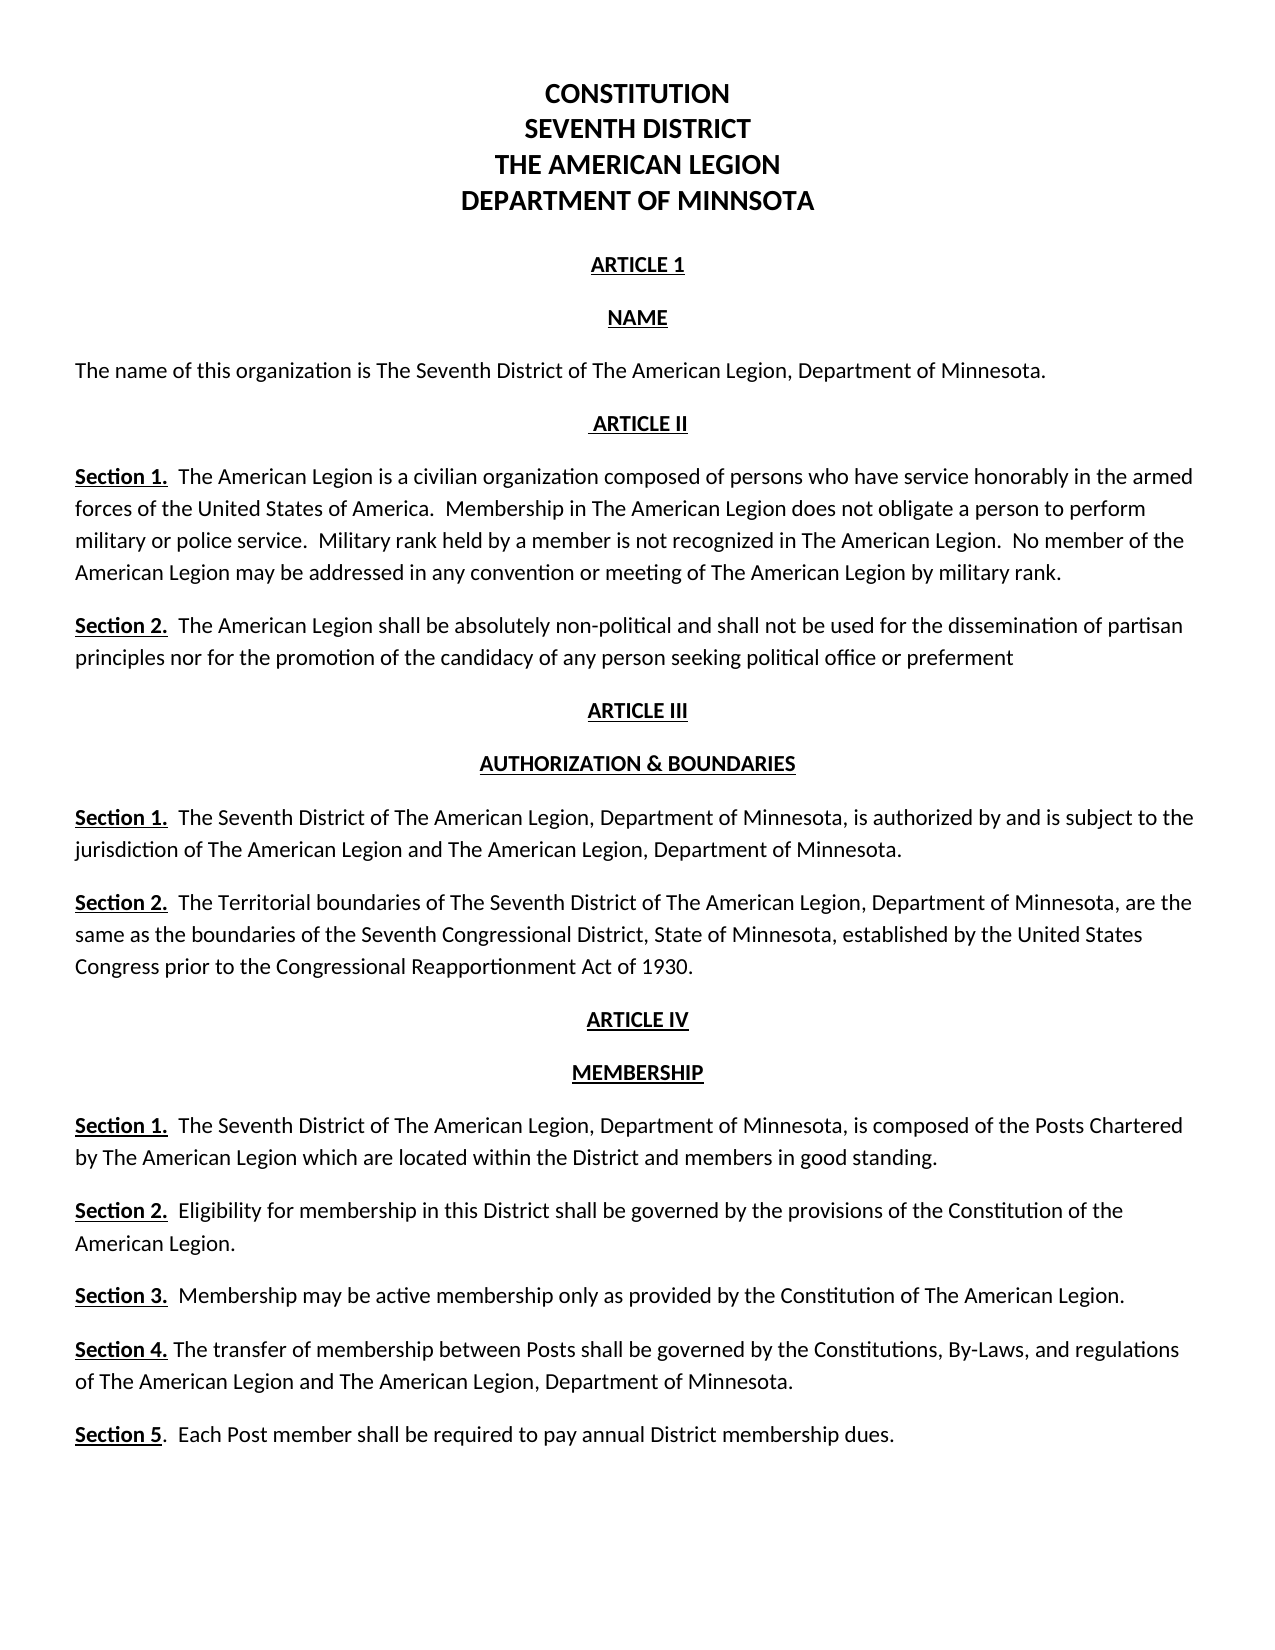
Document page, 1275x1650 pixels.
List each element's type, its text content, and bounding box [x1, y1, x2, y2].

text Section 4. The transfer of membership between Posts shall be governed by the Constitutions, By-Laws, and regulations of The American Legion and The American Legion, Department of Minnesota. [75, 1335, 1200, 1395]
text AUTHORIZATION & BOUNDARIES [75, 749, 1200, 778]
text Section 1. The Seventh District of The American Legion, Department of Minnesota, is authorized by and is subject to the jurisdiction of The American Legion and The American Legion, Department of Minnesota. [75, 803, 1200, 863]
text Section 2. The American Legion shall be absolutely non-political and shall not be used for the dissemination of partisan principles nor for the promotion of the candidacy of any person seeking political office or preferment [75, 611, 1200, 672]
text The name of this organization is The Seventh District of The American Legion, Department of Minnesota. [75, 356, 1200, 384]
text THE AMERICAN LEGION [75, 146, 1200, 182]
text ARTICLE III [75, 697, 1200, 724]
text MEMBERSHIP [75, 1058, 1200, 1086]
text ARTICLE IV [75, 1005, 1200, 1033]
text CONSTITUTION [75, 75, 1200, 111]
text Section 3. Membership may be active membership only as provided by the Constitution of The American Legion. [75, 1282, 1200, 1310]
text Section 1. The American Legion is a civilian organization composed of persons who have service honorably in the armed forces of the United States of America. Membership in The American Legion does not obligate a person to perform military or police service. Military rank held by a member is not recognized in The American Legion. No member of the American Legion may be addressed in any convention or meeting of The American Legion by military rank. [75, 462, 1200, 586]
text Section 2. Eligibility for membership in this District shall be governed by the provisions of the Constitution of the American Legion. [75, 1196, 1200, 1257]
text Section 1. The Seventh District of The American Legion, Department of Minnesota, is composed of the Posts Chartered by The American Legion which are located within the District and members in good standing. [75, 1111, 1200, 1171]
text Section 5. Each Post member shall be required to pay annual District membership dues. [75, 1420, 1200, 1448]
text NAME [75, 303, 1200, 331]
text SEVENTH DISTRICT [75, 111, 1200, 146]
text DEPARTMENT OF MINNSOTA [75, 182, 1200, 217]
text Section 2. The Territorial boundaries of The Seventh District of The American Legion, Department of Minnesota, are the same as the boundaries of the Seventh Congressional District, State of Minnesota, established by the United States Congress prior to the Congressional Reapportionment Act of 1930. [75, 888, 1200, 980]
text ARTICLE II [75, 409, 1200, 437]
text ARTICLE 1 [75, 250, 1200, 278]
